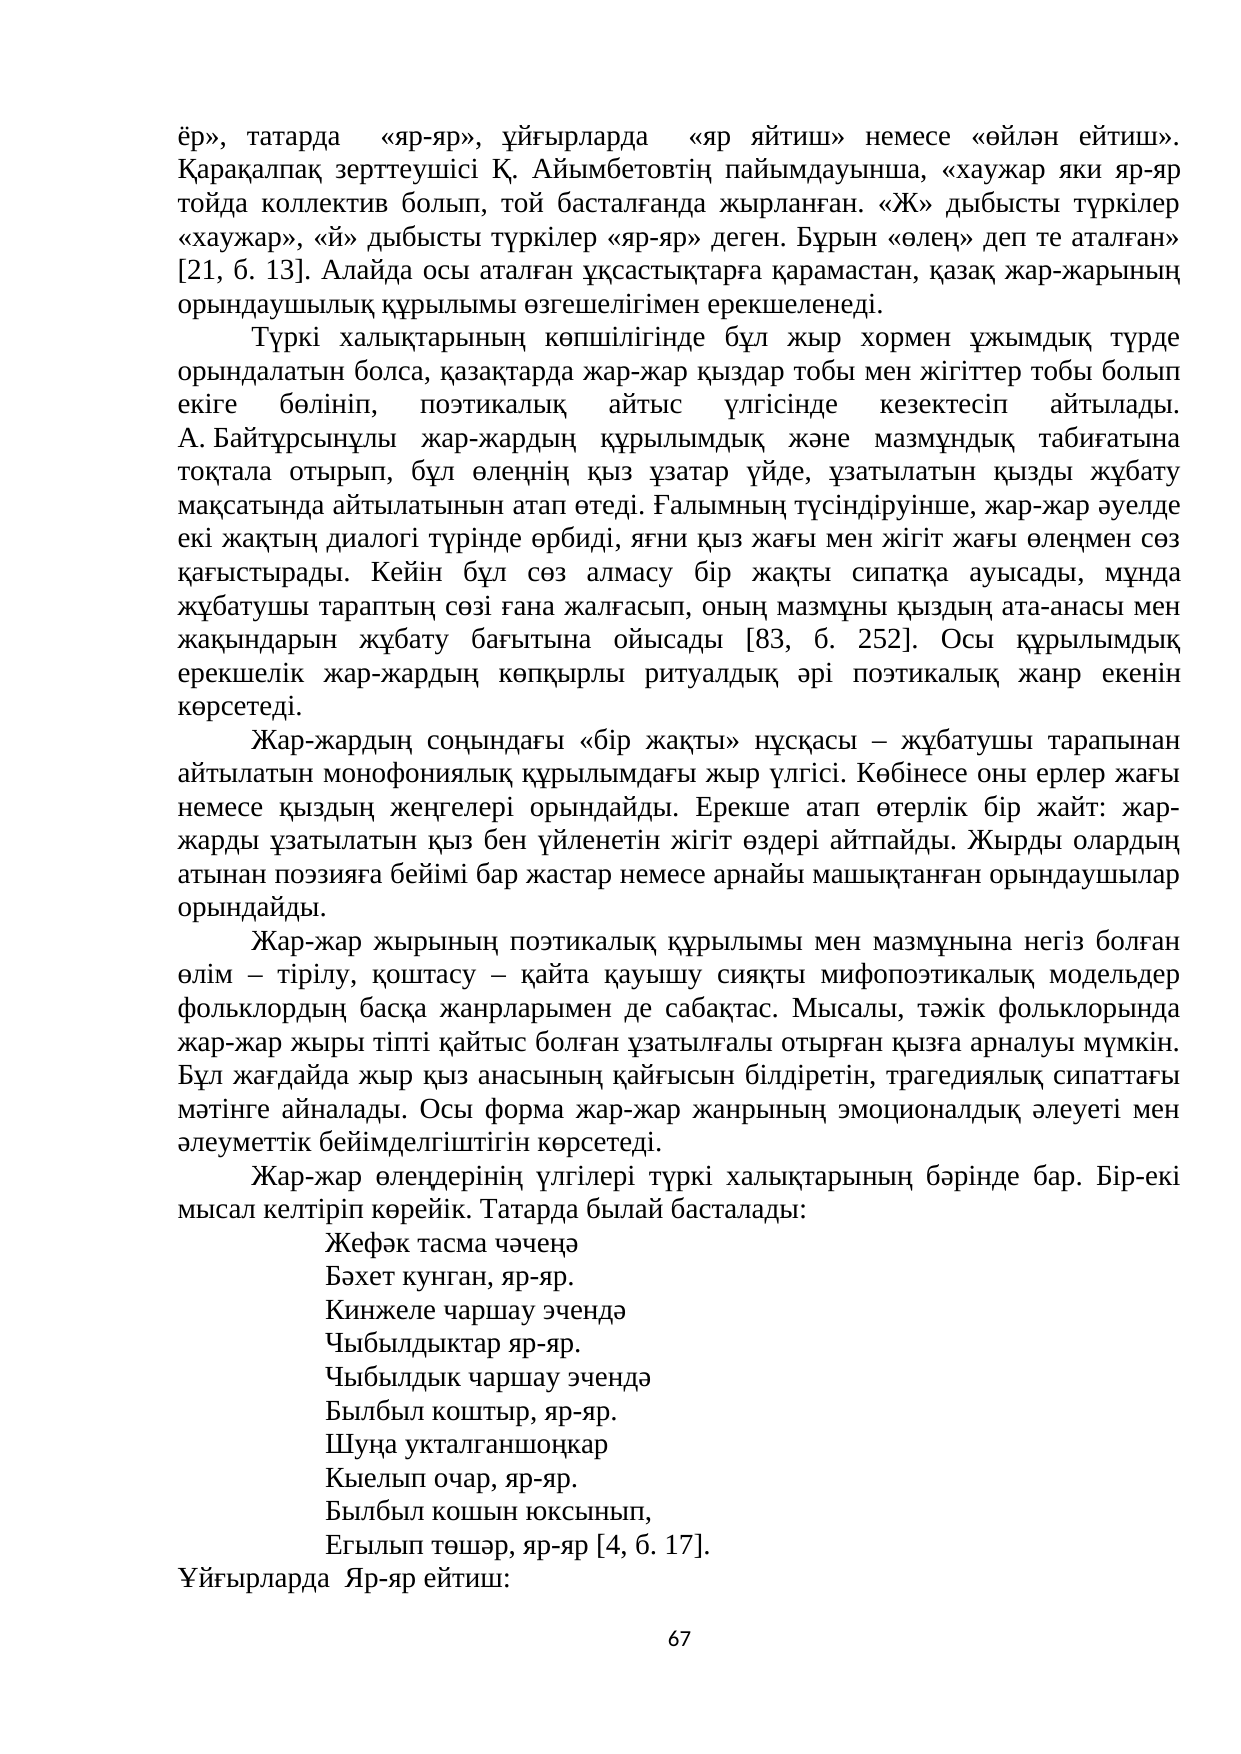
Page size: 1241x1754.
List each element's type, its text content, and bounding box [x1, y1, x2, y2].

text Ұйғырларда Яр-яр ейтиш: [177, 1560, 1181, 1594]
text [177, 118, 1181, 319]
text Бәхет кунган, яр-яр. [177, 1258, 1181, 1292]
text Жефәк тасма чәчеңә [177, 1225, 1181, 1258]
text Жар-жардың соңындағы «бір жақты» нұсқасы – жұбатушы тарапынан айтылатын монофониялық құрылымдағы жыр үлгісі. Көбінесе оны ерлер жағы немесе қыздың жеңгелері орындайды. Ерекше атап өтерлік бір жайт: жар-жарды ұзатылатын қыз бен үйленетін жігіт өздері айтпайды. Жырды олардың атынан поэзияға бейімі бар жастар немесе арнайы машықтанған орындаушылар орындайды. [177, 722, 1181, 923]
text Түркі халықтарының көпшілігінде бұл жыр хормен ұжымдық түрде орындалатын болса, қазақтарда жар-жар қыздар тобы мен жігіттер тобы болып екіге бөлініп, поэтикалық айтыс үлгісінде кезектесіп айтылады. А. Байтұрсынұлы жар-жардың құрылымдық және мазмұндық табиғатына тоқтала отырып, бұл өлеңнің қыз ұзатар үйде, ұзатылатын қызды жұбату мақсатында айтылатынын атап өтеді. Ғалымның түсіндіруінше, жар-жар әуелде екі жақтың диалогі түрінде өрбиді, яғни қыз жағы мен жігіт жағы өлеңмен сөз қағыстырады. Кейін бұл сөз алмасу бір жақты сипатқа ауысады, мұнда жұбатушы тараптың сөзі ғана жалғасып, оның мазмұны қыздың ата-анасы мен жақындарын жұбату бағытына ойысады [83, б. 252]. Осы құрылымдық ерекшелік жар-жардың көпқырлы ритуалдық әрі поэтикалық жанр екенін көрсетеді. [177, 319, 1181, 722]
text Жар-жар өлеңдерінің үлгілері түркі халықтарының бәрінде бар. Бір-екі мысал келтіріп көрейік. Татарда былай басталады: [177, 1158, 1181, 1225]
text Чыбылдыктар яр-яр. [177, 1326, 1181, 1359]
text Жар-жар жырының поэтикалық құрылымы мен мазмұнына негіз болған өлім – тірілу, қоштасу – қайта қауышу сияқты мифопоэтикалық модельдер фольклордың басқа жанрларымен де сабақтас. Мысалы, тәжік фольклорында жар-жар жыры тіпті қайтыс болған ұзатылғалы отырған қызға арналуы мүмкін. Бұл жағдайда жыр қыз анасының қайғысын білдіретін, трагедиялық сипаттағы мәтінге айналады. Осы форма жар-жар жанрының эмоционалдық әлеуеті мен әлеуметтік бейімделгіштігін көрсетеді. [177, 923, 1181, 1158]
text Кыелып очар, яр-яр. [177, 1460, 1181, 1493]
text Кинжеле чаршау эчендә [177, 1292, 1181, 1326]
text Шуңа укталганшоңкар [177, 1426, 1181, 1460]
text Егылып төшәр, яр-яр [4, б. 17]. [177, 1527, 1181, 1560]
text Былбыл коштыр, яр-яр. [177, 1393, 1181, 1426]
text Чыбылдык чаршау эчендә [177, 1359, 1181, 1393]
text Былбыл кошын юксынып, [177, 1493, 1181, 1527]
